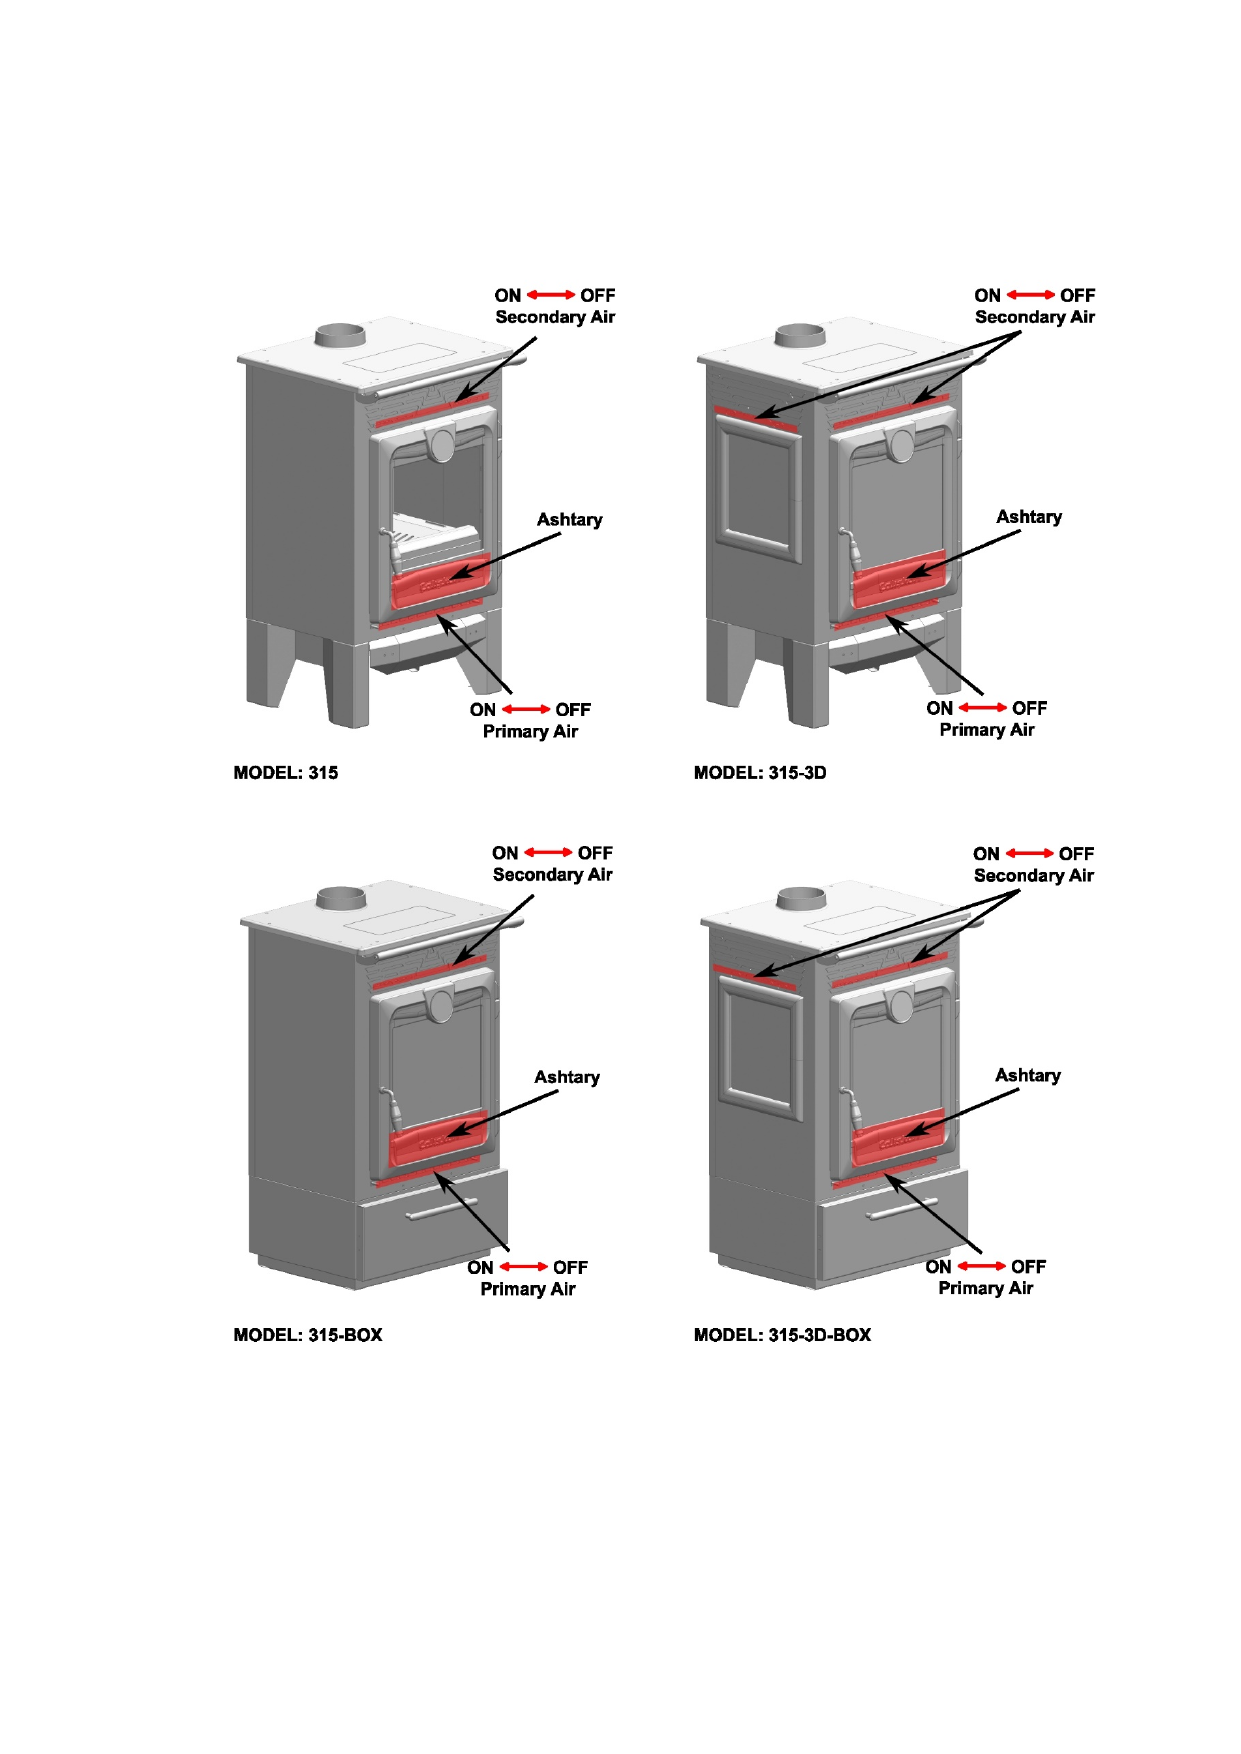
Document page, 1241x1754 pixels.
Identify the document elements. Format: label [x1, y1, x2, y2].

picture [174, 150, 1120, 1390]
